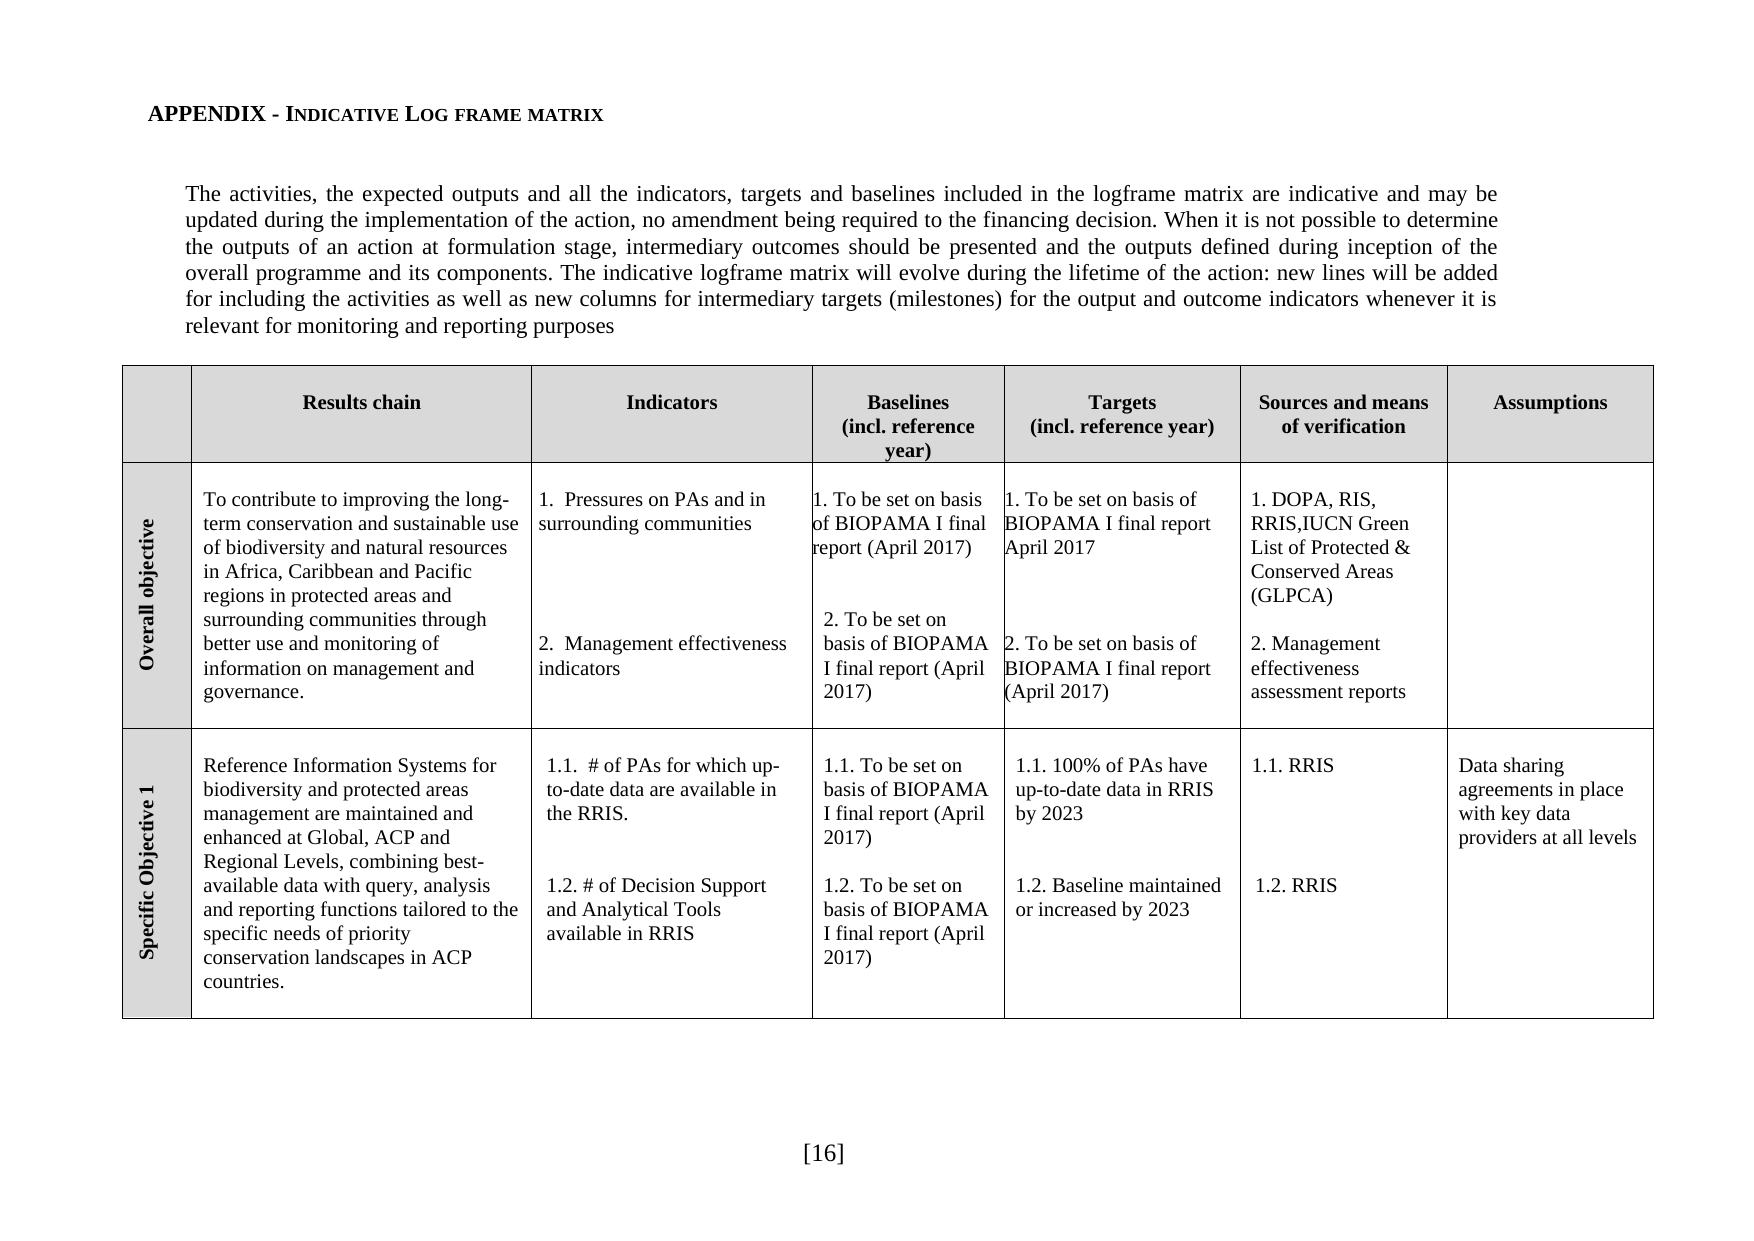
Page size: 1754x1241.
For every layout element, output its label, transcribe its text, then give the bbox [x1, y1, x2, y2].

table_cell To contribute to improving the long-term conservation and sustainable use of biodiversity and natural resources in Africa, Caribbean and Pacific regions in protected areas and surrounding communities through better use and monitoring of information on management and governance. [192, 463, 531, 728]
table_cell 1.1. # of PAs for which up-to-date data are available in the RRIS. 1.2. # of Decision Support and Analytical Tools available in RRIS [532, 729, 812, 1017]
table_header Indicators [532, 366, 812, 462]
table_cell 1.1. To be set on basis of BIOPAMA I final report (April 2017) 1.2. To be set on basis of BIOPAMA I final report (April 2017) [813, 729, 1004, 1017]
table_cell 1. DOPA, RIS, RRIS,IUCN Green List of Protected & Conserved Areas (GLPCA) 2. Management effectiveness assessment reports [1241, 463, 1447, 728]
table_cell Specific Objective 1 [123, 729, 191, 1017]
table_cell 1. To be set on basis of BIOPAMA I final report (April 2017) 2. To be set on basis of BIOPAMA I final report (April 2017) [813, 463, 1004, 728]
table_header Assumptions [1448, 366, 1653, 462]
table_header Baselines (incl. reference year) [813, 366, 1004, 462]
table_header Sources and means of verification [1241, 366, 1447, 462]
table_cell Data sharing agreements in place with key data providers at all levels [1448, 729, 1653, 1017]
table_header [123, 366, 191, 462]
table_header Targets (incl. reference year) [1005, 366, 1240, 462]
subtitle APPENDIX - Indicative Log frame matrix [148, 100, 1500, 126]
table_cell 1. Pressures on PAs and in surrounding communities 2. Management effectiveness indicators [532, 463, 812, 728]
table_cell 1.1. 100% of PAs have up-to-date data in RRIS by 2023 1.2. Baseline maintained or increased by 2023 [1005, 729, 1240, 1017]
table_cell [1448, 463, 1653, 728]
table_cell 1. To be set on basis of BIOPAMA I final report April 2017 2. To be set on basis of BIOPAMA I final report (April 2017) [1005, 463, 1240, 728]
table_cell Overall objective [123, 463, 191, 728]
table_header Results chain [192, 366, 531, 462]
table_cell 1.1. RRIS 1.2. RRIS [1241, 729, 1447, 1017]
table_cell Reference Information Systems for biodiversity and protected areas management are maintained and enhanced at Global, ACP and Regional Levels, combining best-available data with query, analysis and reporting functions tailored to the specific needs of priority conservation landscapes in ACP countries. [192, 729, 531, 1017]
text The activities, the expected outputs and all the indicators, targets and baselines included in the logframe matrix are indicative and may be updated during the implementation of the action, no amendment being required to the financing decision. When it is not possible to determine the outputs of an action at formulation stage, intermediary outcomes should be presented and the outputs defined during inception of the overall programme and its components. The indicative logframe matrix will evolve during the lifetime of the action: new lines will be added for including the activities as well as new columns for intermediary targets (milestones) for the output and outcome indicators whenever it is relevant for monitoring and reporting purposes [185, 180, 1500, 338]
